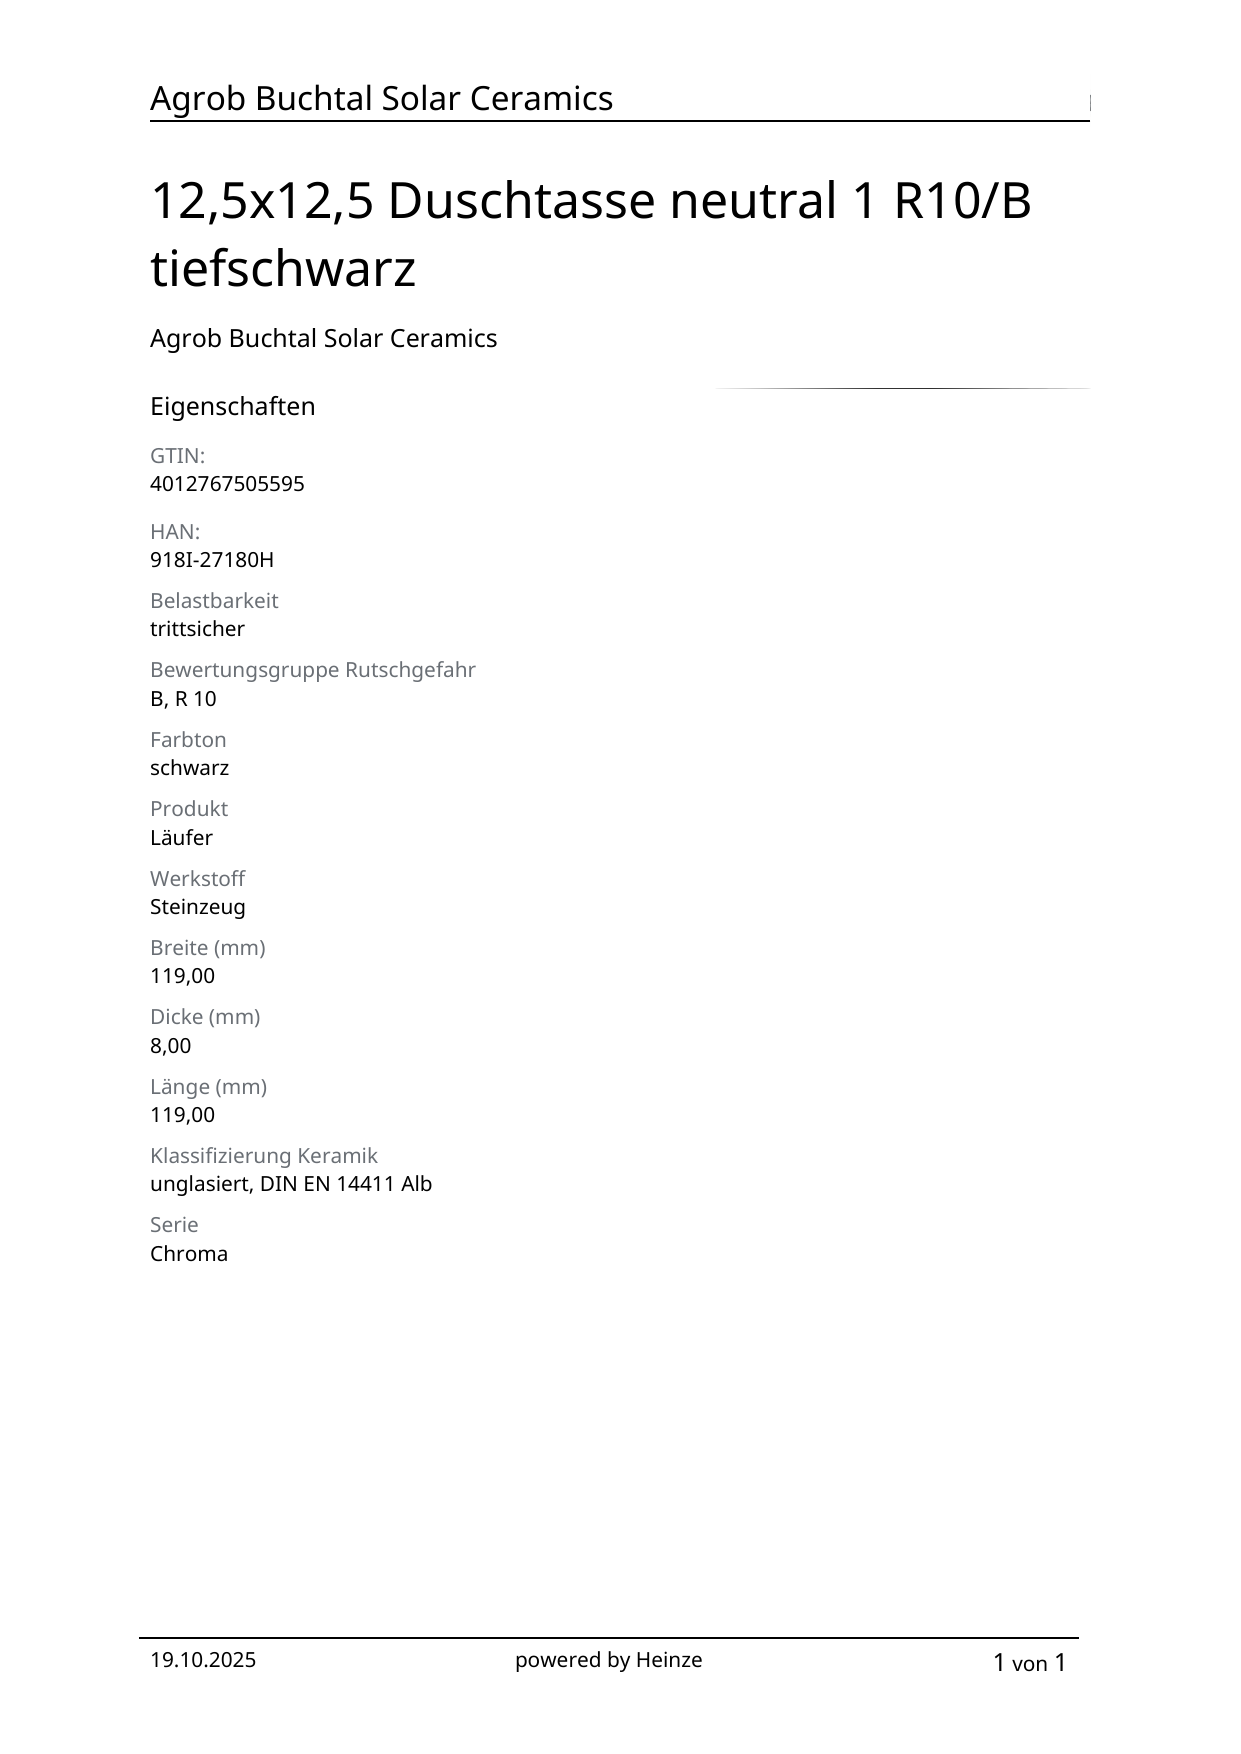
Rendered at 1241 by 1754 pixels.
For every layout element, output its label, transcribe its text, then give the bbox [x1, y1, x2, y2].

text Produkt [150, 794, 1090, 823]
text Chroma [150, 1239, 1090, 1267]
text Farbton [150, 725, 1090, 753]
text 12,5x12,5 Duschtasse neutral 1 R10/B tiefschwarz [150, 165, 1090, 301]
text HAN: [150, 517, 1090, 545]
text Agrob Buchtal Solar Ceramics [150, 320, 1090, 354]
text 8,00 [150, 1031, 1090, 1059]
text schwarz [150, 753, 1090, 782]
text 119,00 [150, 1100, 1090, 1129]
text 4012767505595 [150, 469, 1090, 498]
text Eigenschaften [150, 388, 1090, 422]
text Serie [150, 1211, 1090, 1239]
text Werkstoff [150, 864, 1090, 892]
text Breite (mm) [150, 933, 1090, 961]
text Läufer [150, 823, 1090, 851]
text Steinzeug [150, 892, 1090, 921]
text Klassifizierung Keramik [150, 1141, 1090, 1169]
text trittsicher [150, 614, 1090, 643]
text Dicke (mm) [150, 1002, 1090, 1031]
text unglasiert, DIN EN 14411 Alb [150, 1169, 1090, 1198]
text GTIN: [150, 441, 1090, 469]
text Bewertungsgruppe Rutschgefahr [150, 656, 1090, 684]
text B, R 10 [150, 684, 1090, 712]
text 918I-27180H [150, 545, 1090, 574]
text Belastbarkeit [150, 586, 1090, 614]
text Länge (mm) [150, 1072, 1090, 1100]
text 119,00 [150, 961, 1090, 990]
